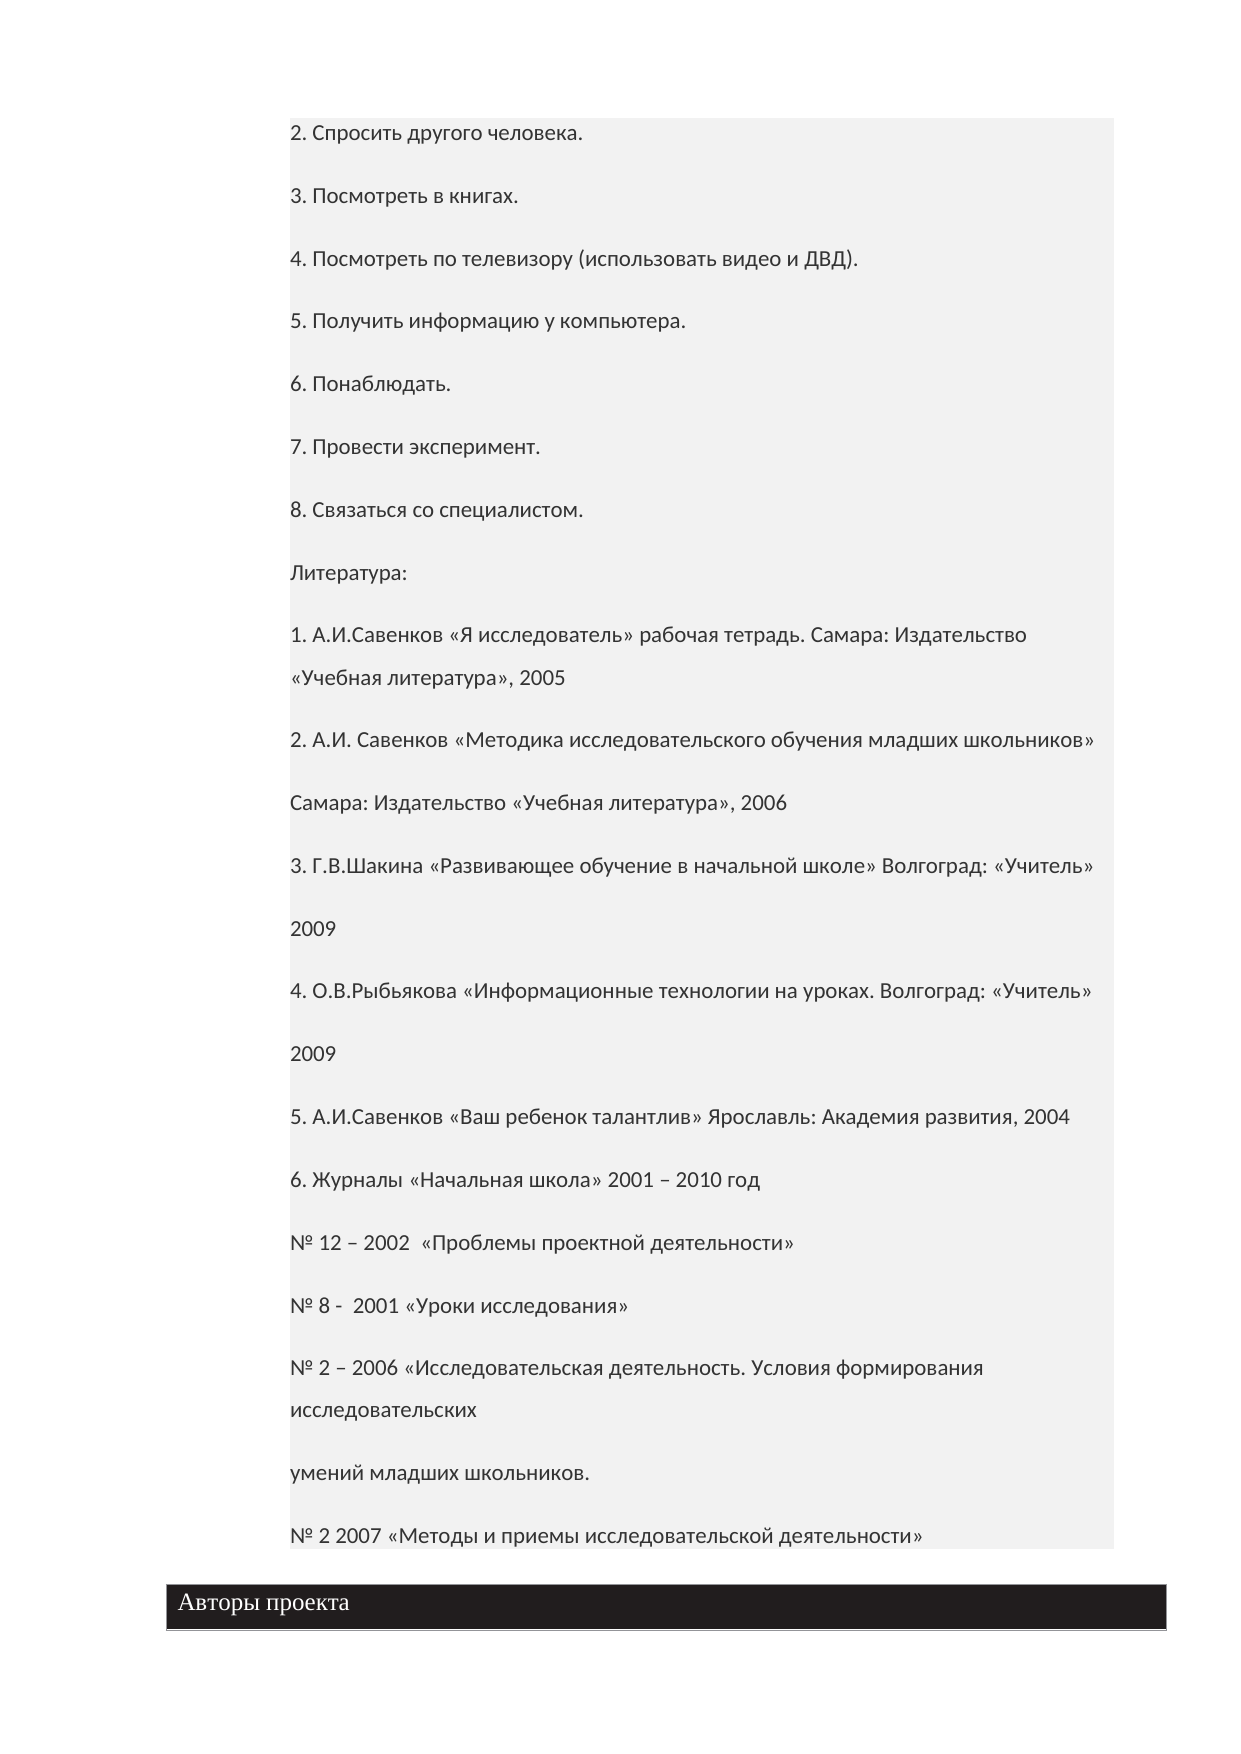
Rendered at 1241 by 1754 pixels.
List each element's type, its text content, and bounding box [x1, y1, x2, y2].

text 1. А.И.Савенков «Я исследователь» рабочая тетрадь. Самара: Издательство «Учебная литература», 2005 [290, 621, 1114, 691]
text 3. Г.В.Шакина «Развивающее обучение в начальной школе» Волгоград: «Учитель» [290, 851, 1114, 879]
text 7. Провести эксперимент. [290, 432, 1114, 460]
text № 2 – 2006 «Исследовательская деятельность. Условия формирования исследовательских [290, 1353, 1114, 1423]
text № 8 - 2001 «Уроки исследования» [290, 1291, 1114, 1319]
text умений младших школьников. [290, 1458, 1114, 1486]
text 6. Журналы «Начальная школа» 2001 – 2010 год [290, 1165, 1114, 1193]
text 2. А.И. Савенков «Методика исследовательского обучения младших школьников» [290, 725, 1114, 753]
text Литература: [290, 558, 1114, 586]
text 8. Связаться со специалистом. [290, 495, 1114, 523]
text 5. Получить информацию у компьютера. [290, 307, 1114, 334]
text 2009 [290, 914, 1114, 942]
text 3. Посмотреть в книгах. [290, 181, 1114, 209]
text 5. А.И.Савенков «Ваш ребенок талантлив» Ярославль: Академия развития, 2004 [290, 1102, 1114, 1130]
text Самара: Издательство «Учебная литература», 2006 [290, 788, 1114, 816]
text № 2 2007 «Методы и приемы исследовательской деятельности» [290, 1521, 1114, 1549]
text 2009 [290, 1039, 1114, 1067]
table_header Авторы проекта [167, 1585, 1166, 1629]
text 4. О.В.Рыбьякова «Информационные технологии на уроках. Волгоград: «Учитель» [290, 977, 1114, 1005]
text 6. Понаблюдать. [290, 369, 1114, 397]
text 2. Спросить другого человека. [290, 118, 1114, 146]
text 4. Посмотреть по телевизору (использовать видео и ДВД). [290, 244, 1114, 272]
text № 12 – 2002 «Проблемы проектной деятельности» [290, 1228, 1114, 1256]
